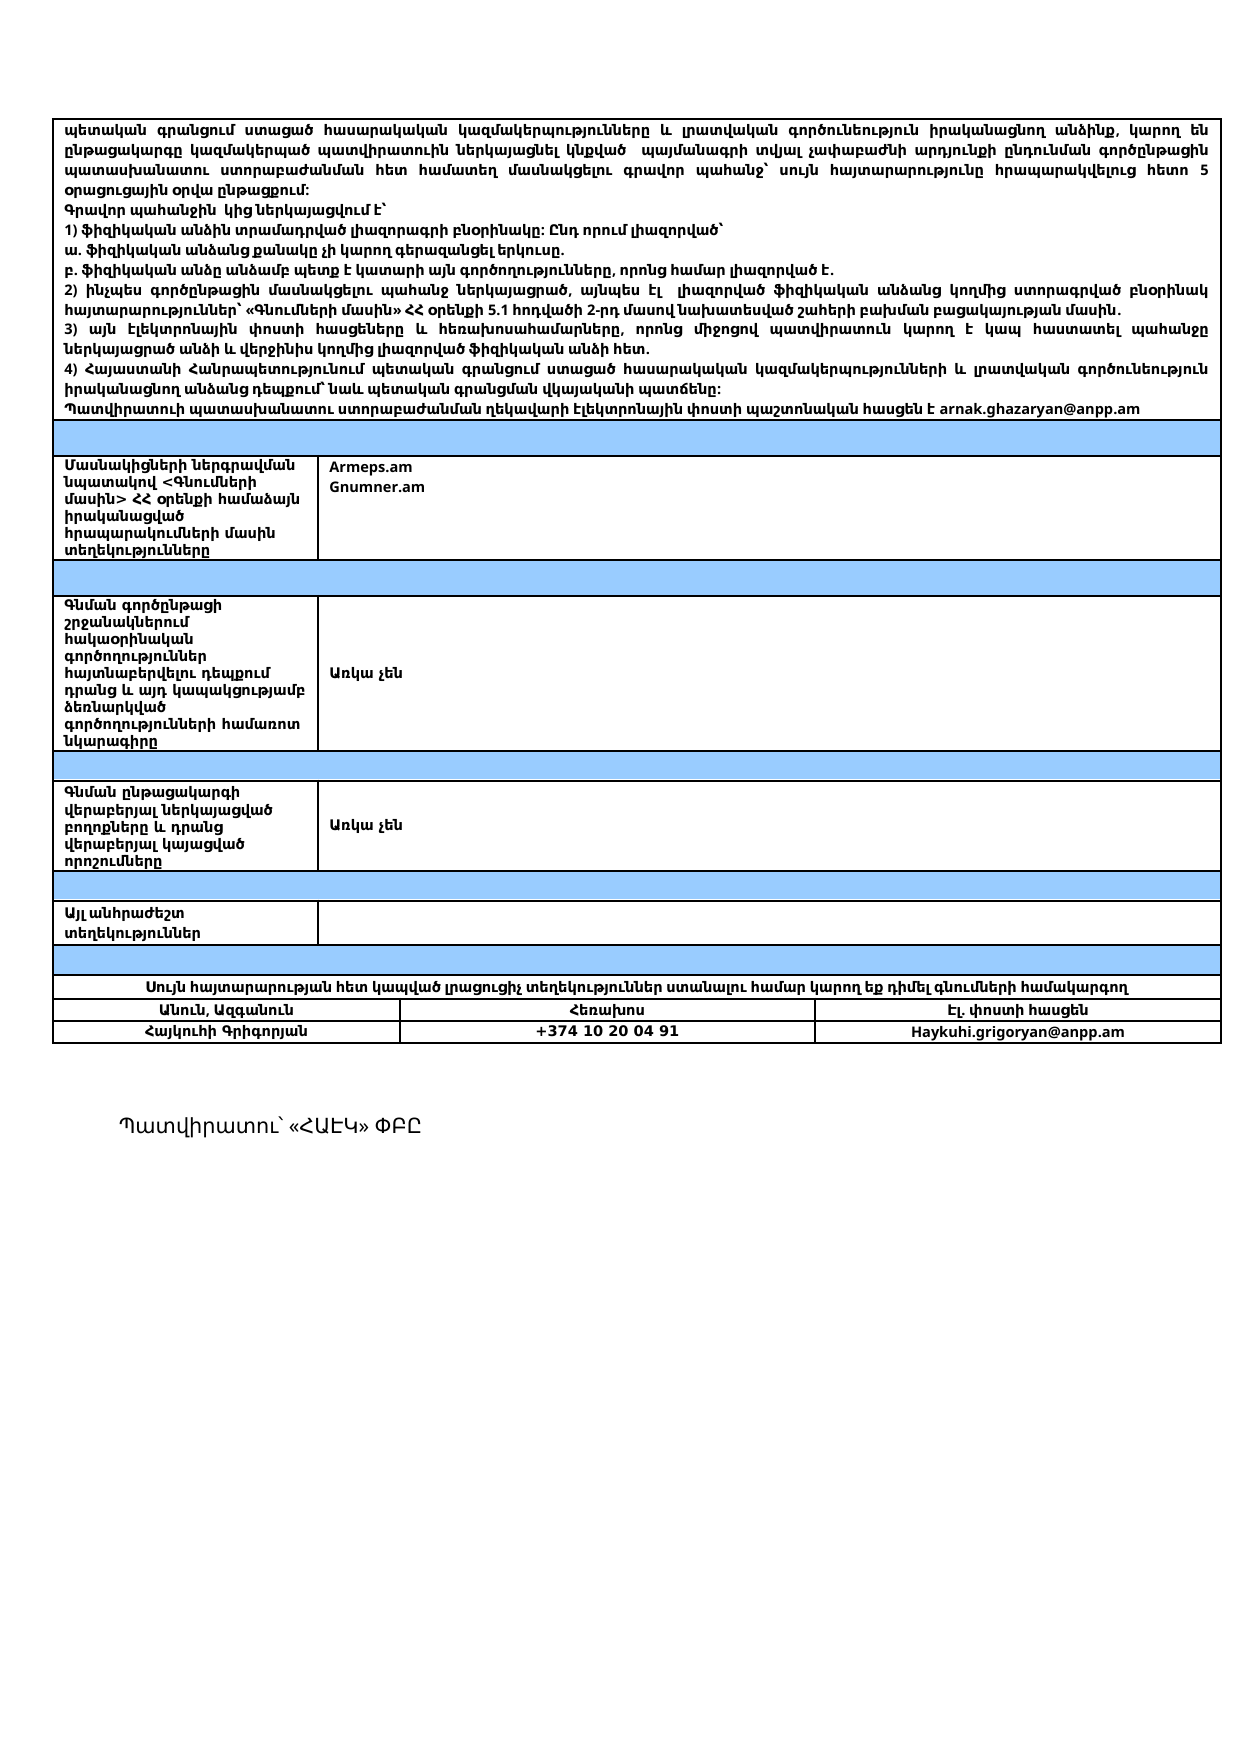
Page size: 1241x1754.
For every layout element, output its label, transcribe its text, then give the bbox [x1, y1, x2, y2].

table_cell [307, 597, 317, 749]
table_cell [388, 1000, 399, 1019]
table_cell [54, 421, 1220, 455]
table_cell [54, 120, 1220, 419]
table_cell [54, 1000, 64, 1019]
table_cell Մասնակիցների ներգրավման նպատակով <Գնումների մասին> ՀՀ օրենքի համաձայն իրականացված հրապարակումների մասին տեղեկությունները [54, 457, 317, 559]
table_cell Haykuhi.grigoryan@anpp.am [816, 1022, 1220, 1042]
table_cell Սույն հայտարարության հետ կապված լրացուցիչ տեղեկություններ ստանալու համար կարող եք դիմել գնումների համակարգող [54, 976, 1220, 998]
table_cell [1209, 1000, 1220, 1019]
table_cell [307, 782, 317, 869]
table_cell Հայկուհի Գրիգորյան [54, 1022, 399, 1042]
table_cell [319, 902, 1220, 944]
table_cell [54, 872, 1220, 899]
table_cell Առկա չեն [319, 597, 1220, 749]
table_cell Այլ անհրաժեշտ տեղեկություններ [54, 902, 317, 944]
table_cell +374 10 20 04 91 [401, 1022, 814, 1042]
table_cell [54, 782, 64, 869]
text Պատվիրատու՝ «ՀԱԷԿ» ՓԲԸ [118, 1111, 1182, 1140]
table_cell [54, 561, 1220, 595]
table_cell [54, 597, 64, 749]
table_cell [54, 752, 1220, 779]
table_cell Առկա չեն [319, 782, 1220, 869]
table_cell Armeps.am Gnumner.am [319, 457, 1220, 559]
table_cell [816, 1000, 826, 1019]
table_cell [54, 946, 1220, 974]
